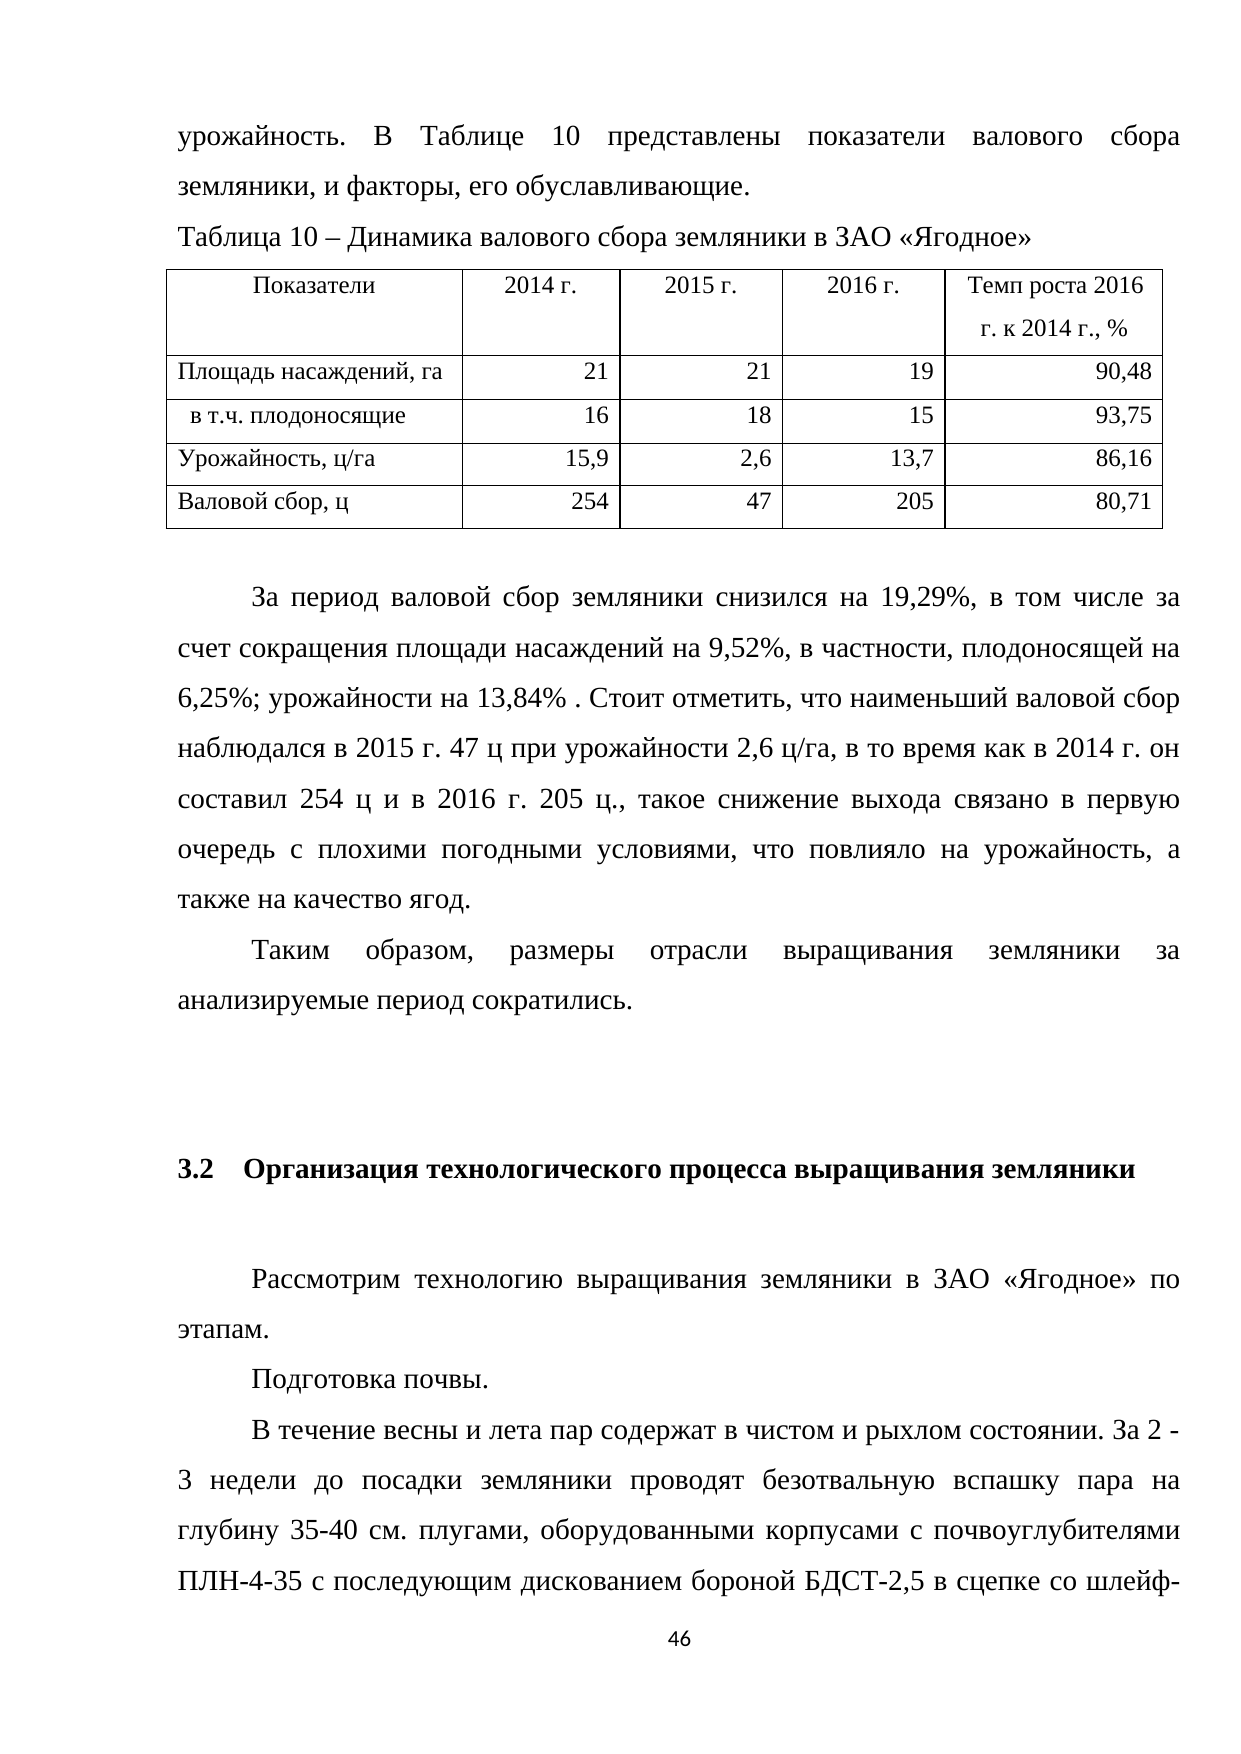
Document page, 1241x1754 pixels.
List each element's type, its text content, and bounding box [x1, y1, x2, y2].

table_cell 15,9 [463, 444, 619, 485]
text 3.2 Организация технологического процесса выращивания земляники [177, 1151, 1181, 1185]
table_cell 93,75 [946, 400, 1162, 442]
table_cell Площадь насаждений, га [167, 356, 462, 399]
table_cell 19 [783, 356, 944, 399]
table_cell 47 [621, 486, 782, 528]
table_cell 16 [463, 400, 619, 442]
text Рассмотрим технологию выращивания земляники в ЗАО «Ягодное» по этапам. [177, 1261, 1181, 1345]
table_header Показатели [167, 270, 462, 355]
table_cell 205 [783, 486, 944, 528]
table_header Темп роста 2016 г. к 2014 г., % [946, 270, 1162, 355]
table_cell в т.ч. плодоносящие [167, 400, 462, 442]
text Таблица 10 – Динамика валового сбора земляники в ЗАО «Ягодное» [177, 219, 1181, 252]
table_cell 2,6 [621, 444, 782, 485]
table_cell 86,16 [946, 444, 1162, 485]
table_cell 21 [621, 356, 782, 399]
table_cell 254 [463, 486, 619, 528]
table_cell Валовой сбор, ц [167, 486, 462, 528]
text За период валовой сбор земляники снизился на 19,29%, в том числе за счет сокращения площади насаждений на 9,52%, в частности, плодоносящей на 6,25%; урожайности на 13,84% . Стоит отметить, что наименьший валовой сбор наблюдался в 2015 г. 47 ц при урожайности 2,6 ц/га, в то время как в 2014 г. он составил 254 ц и в 2016 г. 205 ц., такое снижение выхода связано в первую очередь с плохими погодными условиями, что повлияло на урожайность, а также на качество ягод. [177, 579, 1181, 915]
table_cell 21 [463, 356, 619, 399]
table_cell 90,48 [946, 356, 1162, 399]
table_cell 80,71 [946, 486, 1162, 528]
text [177, 118, 1181, 202]
table_cell 15 [783, 400, 944, 442]
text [177, 1496, 1181, 1596]
table_cell Урожайность, ц/га [167, 444, 462, 485]
table_cell 18 [621, 400, 782, 442]
table_header 2014 г. [463, 270, 619, 355]
text Таким образом, размеры отрасли выращивания земляники за анализируемые период сократились. [177, 932, 1181, 1016]
table_header 2015 г. [621, 270, 782, 355]
table_header 2016 г. [783, 270, 944, 355]
text Подготовка почвы. [177, 1361, 1181, 1395]
table_cell 13,7 [783, 444, 944, 485]
